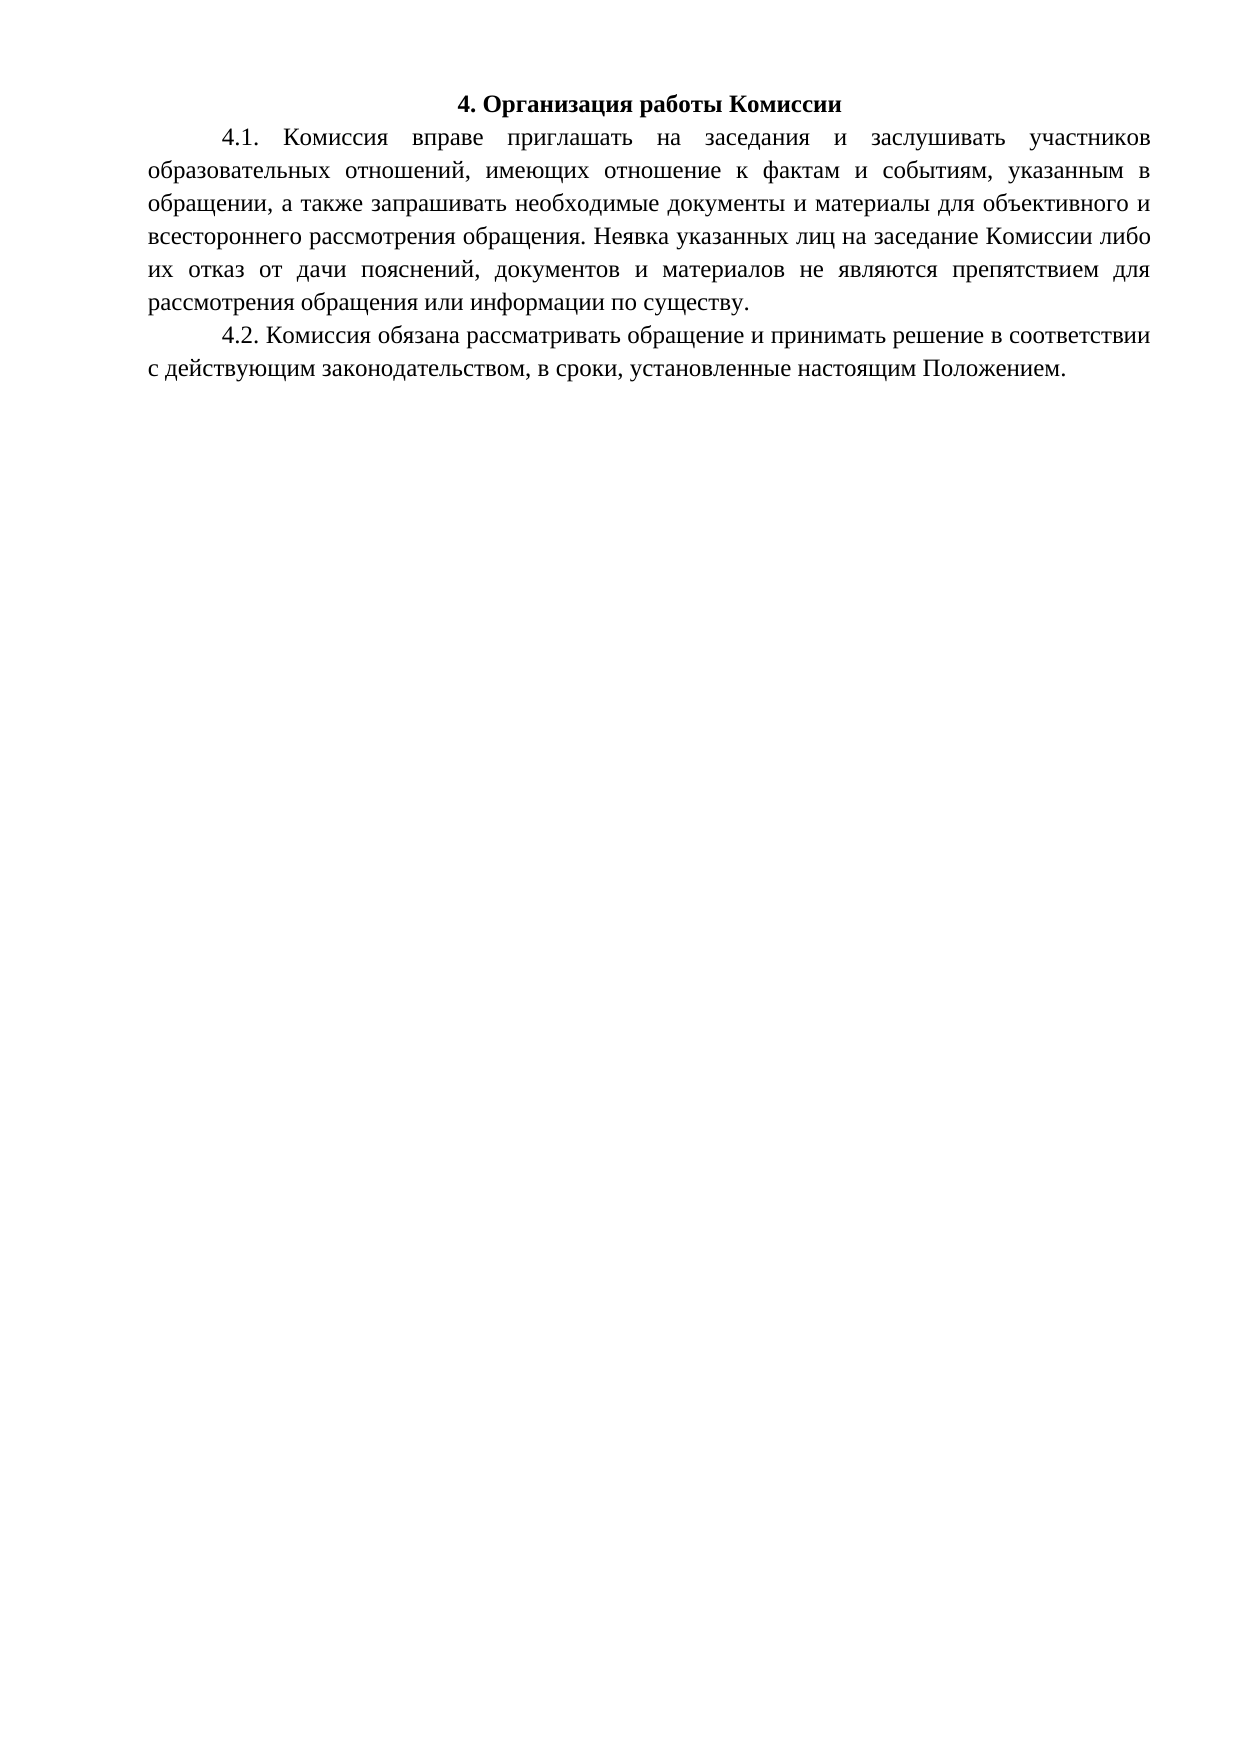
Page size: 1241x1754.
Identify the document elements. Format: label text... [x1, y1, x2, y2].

text 4.1. Комиссия вправе приглашать на заседания и заслушивать участников образовательных отношений, имеющих отношение к фактам и событиям, указанным в обращении, а также запрашивать необходимые документы и материалы для объективного и всестороннего рассмотрения обращения. Неявка указанных лиц на заседание Комиссии либо их отказ от дачи пояснений, документов и материалов не являются препятствием для рассмотрения обращения или информации по существу. [148, 122, 1152, 316]
text 4. Организация работы Комиссии [148, 89, 1152, 117]
text 4.2. Комиссия обязана рассматривать обращение и принимать решение в соответствии с действующим законодательством, в сроки, установленные настоящим Положением. [148, 320, 1152, 382]
